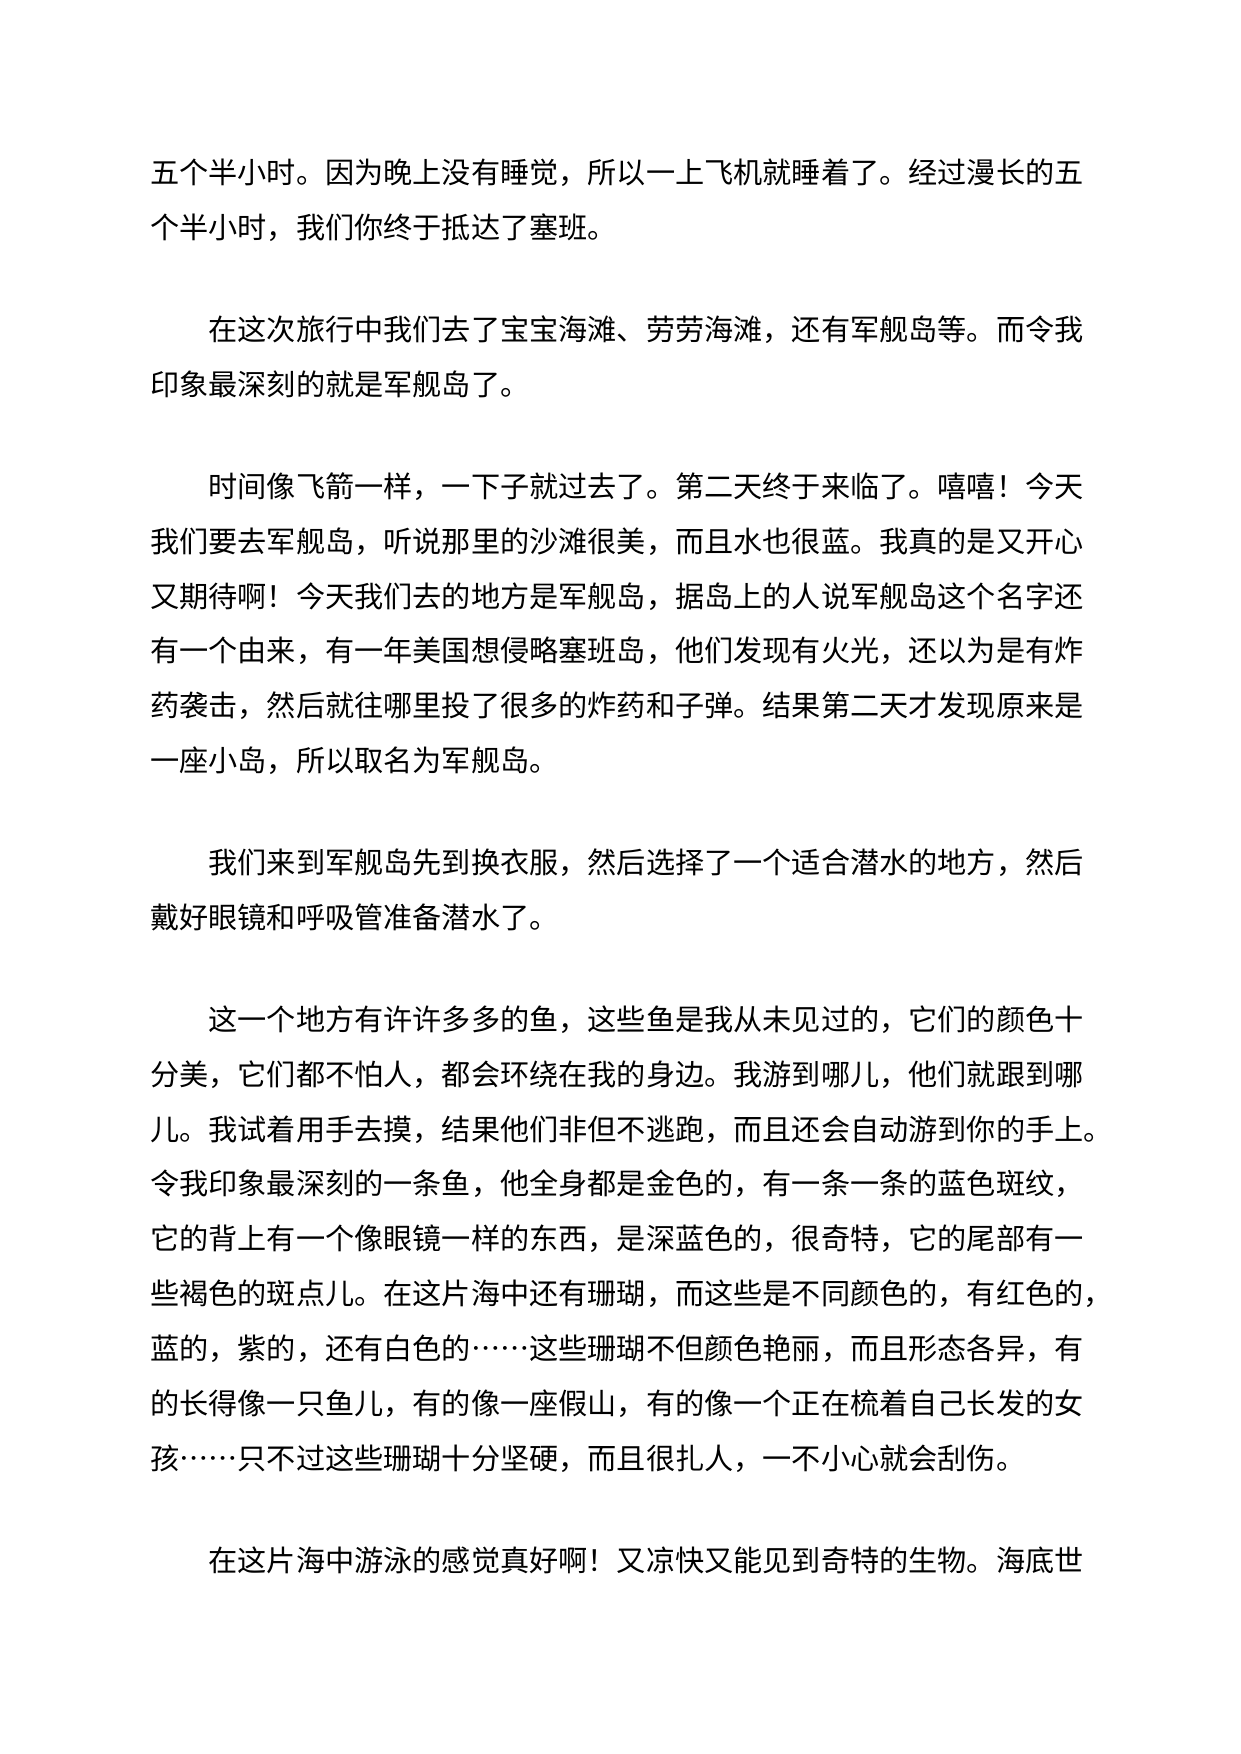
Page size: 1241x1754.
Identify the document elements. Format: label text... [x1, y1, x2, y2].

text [150, 1537, 1090, 1579]
text 在这次旅行中我们去了宝宝海滩、劳劳海滩，还有军舰岛等。而令我印象最深刻的就是军舰岛了。 [150, 307, 1090, 404]
text 这一个地方有许许多多的鱼，这些鱼是我从未见过的，它们的颜色十分美，它们都不怕人，都会环绕在我的身边。我游到哪儿，他们就跟到哪儿。我试着用手去摸，结果他们非但不逃跑，而且还会自动游到你的手上。令我印象最深刻的一条鱼，他全身都是金色的，有一条一条的蓝色斑纹，它的背上有一个像眼镜一样的东西，是深蓝色的，很奇特，它的尾部有一些褐色的斑点儿。在这片海中还有珊瑚，而这些是不同颜色的，有红色的，蓝的，紫的，还有白色的……这些珊瑚不但颜色艳丽，而且形态各异，有的长得像一只鱼儿，有的像一座假山，有的像一个正在梳着自己长发的女孩……只不过这些珊瑚十分坚硬，而且很扎人，一不小心就会刮伤。 [150, 996, 1090, 1478]
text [150, 150, 1090, 247]
text 我们来到军舰岛先到换衣服，然后选择了一个适合潜水的地方，然后戴好眼镜和呼吸管准备潜水了。 [150, 839, 1090, 937]
text 时间像飞箭一样，一下子就过去了。第二天终于来临了。嘻嘻！今天我们要去军舰岛，听说那里的沙滩很美，而且水也很蓝。我真的是又开心又期待啊！今天我们去的地方是军舰岛，据岛上的人说军舰岛这个名字还有一个由来，有一年美国想侵略塞班岛，他们发现有火光，还以为是有炸药袭击，然后就往哪里投了很多的炸药和子弹。结果第二天才发现原来是一座小岛，所以取名为军舰岛。 [150, 463, 1090, 780]
